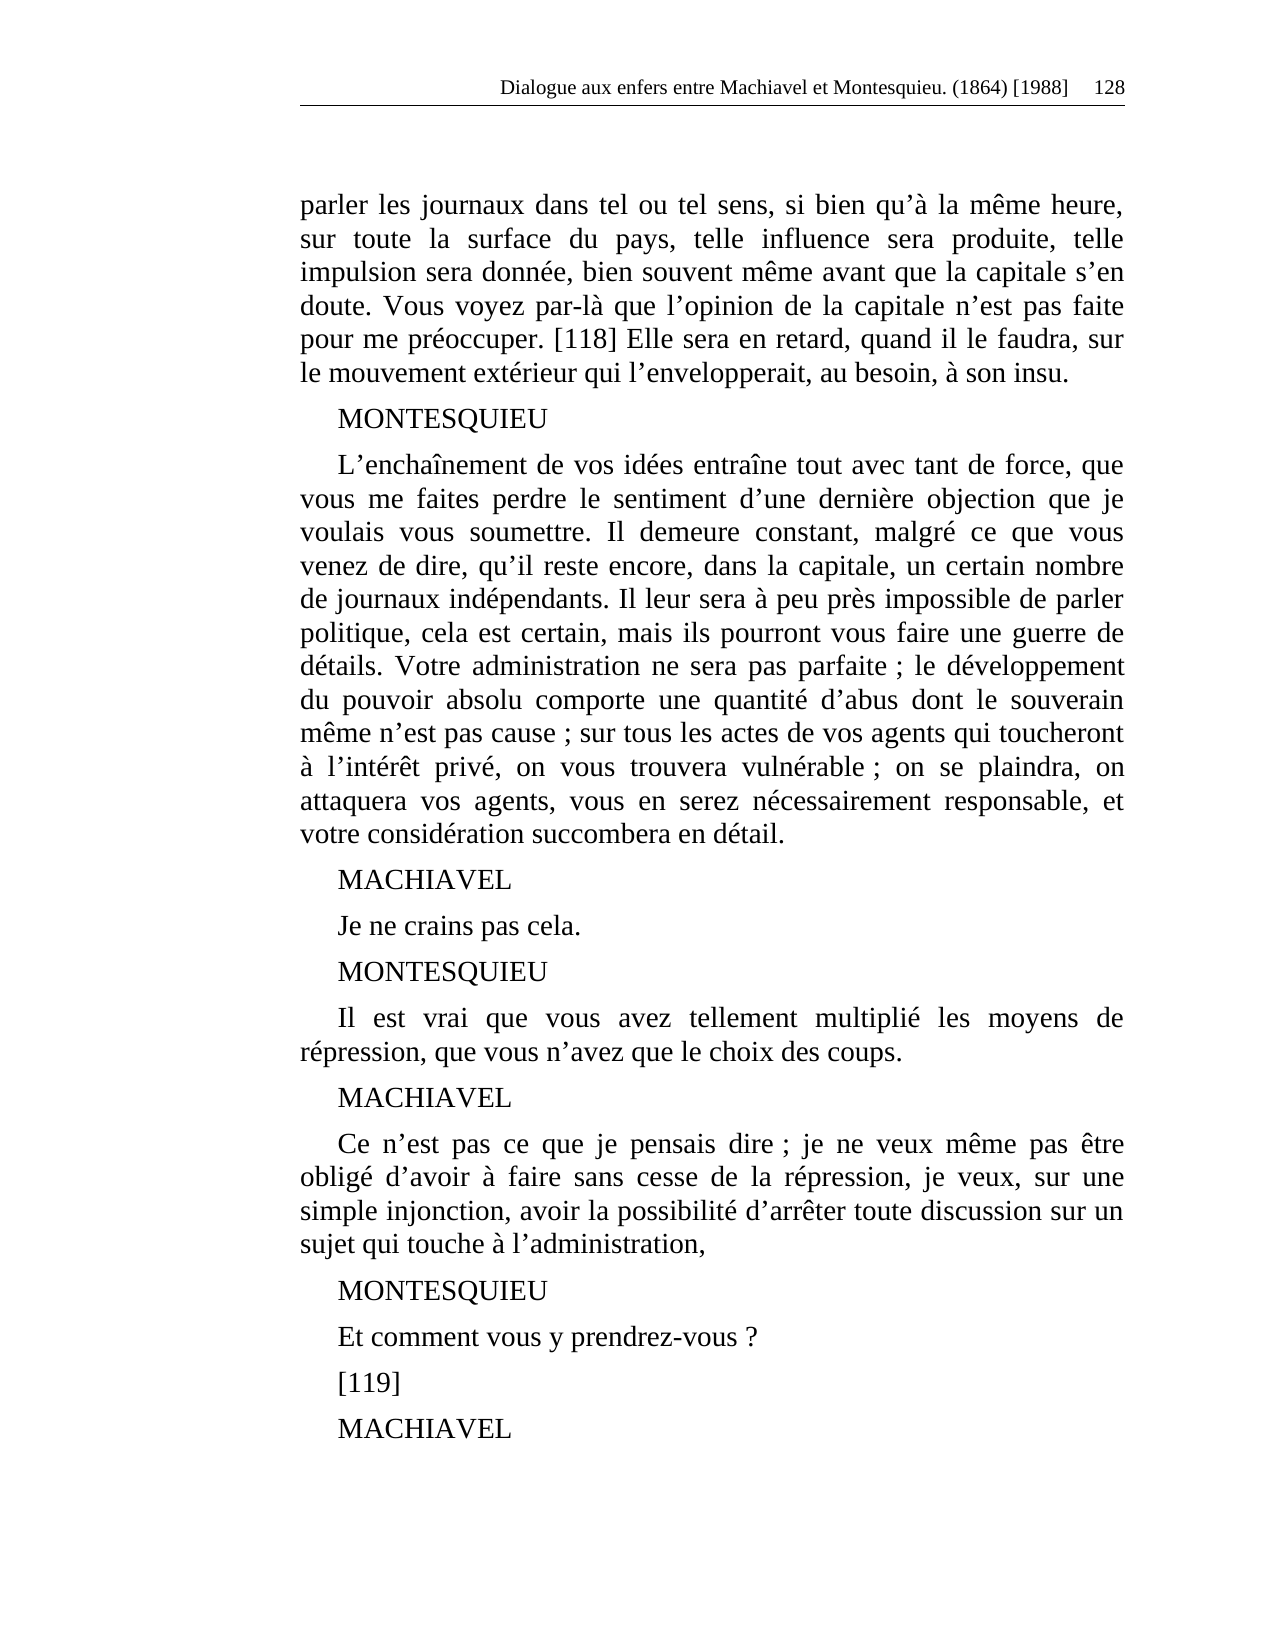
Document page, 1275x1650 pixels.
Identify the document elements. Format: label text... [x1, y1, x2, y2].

text MACHIAVEL [300, 1411, 1125, 1444]
text MACHIAVEL [300, 1080, 1125, 1113]
text MONTESQUIEU [300, 954, 1125, 988]
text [300, 187, 1125, 389]
text MACHIAVEL [300, 862, 1125, 896]
text MONTESQUIEU [300, 1273, 1125, 1306]
text Ce n’est pas ce que je pensais dire ; je ne veux même pas être obligé d’avoir à faire sans cesse de la répression, je veux, sur une simple injonction, avoir la possibilité d’arrêter toute discussion sur un sujet qui touche à l’administration, [300, 1126, 1125, 1260]
text MONTESQUIEU [300, 401, 1125, 435]
text L’enchaînement de vos idées entraîne tout avec tant de force, que vous me faites perdre le sentiment d’une dernière objection que je voulais vous soumettre. Il demeure constant, malgré ce que vous venez de dire, qu’il reste encore, dans la capitale, un certain nombre de journaux indépendants. Il leur sera à peu près impossible de parler politique, cela est certain, mais ils pourront vous faire une guerre de détails. Votre administration ne sera pas parfaite ; le développement du pouvoir absolu comporte une quantité d’abus dont le souverain même n’est pas cause ; sur tous les actes de vos agents qui toucheront à l’intérêt privé, on vous trouvera vulnérable ; on se plaindra, on attaquera vos agents, vous en serez nécessairement responsable, et votre considération succombera en détail. [300, 447, 1125, 850]
text Il est vrai que vous avez tellement multiplié les moyens de répression, que vous n’avez que le choix des coups. [300, 1000, 1125, 1067]
text Et comment vous y prendrez-vous ? [300, 1319, 1125, 1352]
text [119] [300, 1365, 1125, 1398]
text Je ne crains pas cela. [300, 908, 1125, 942]
